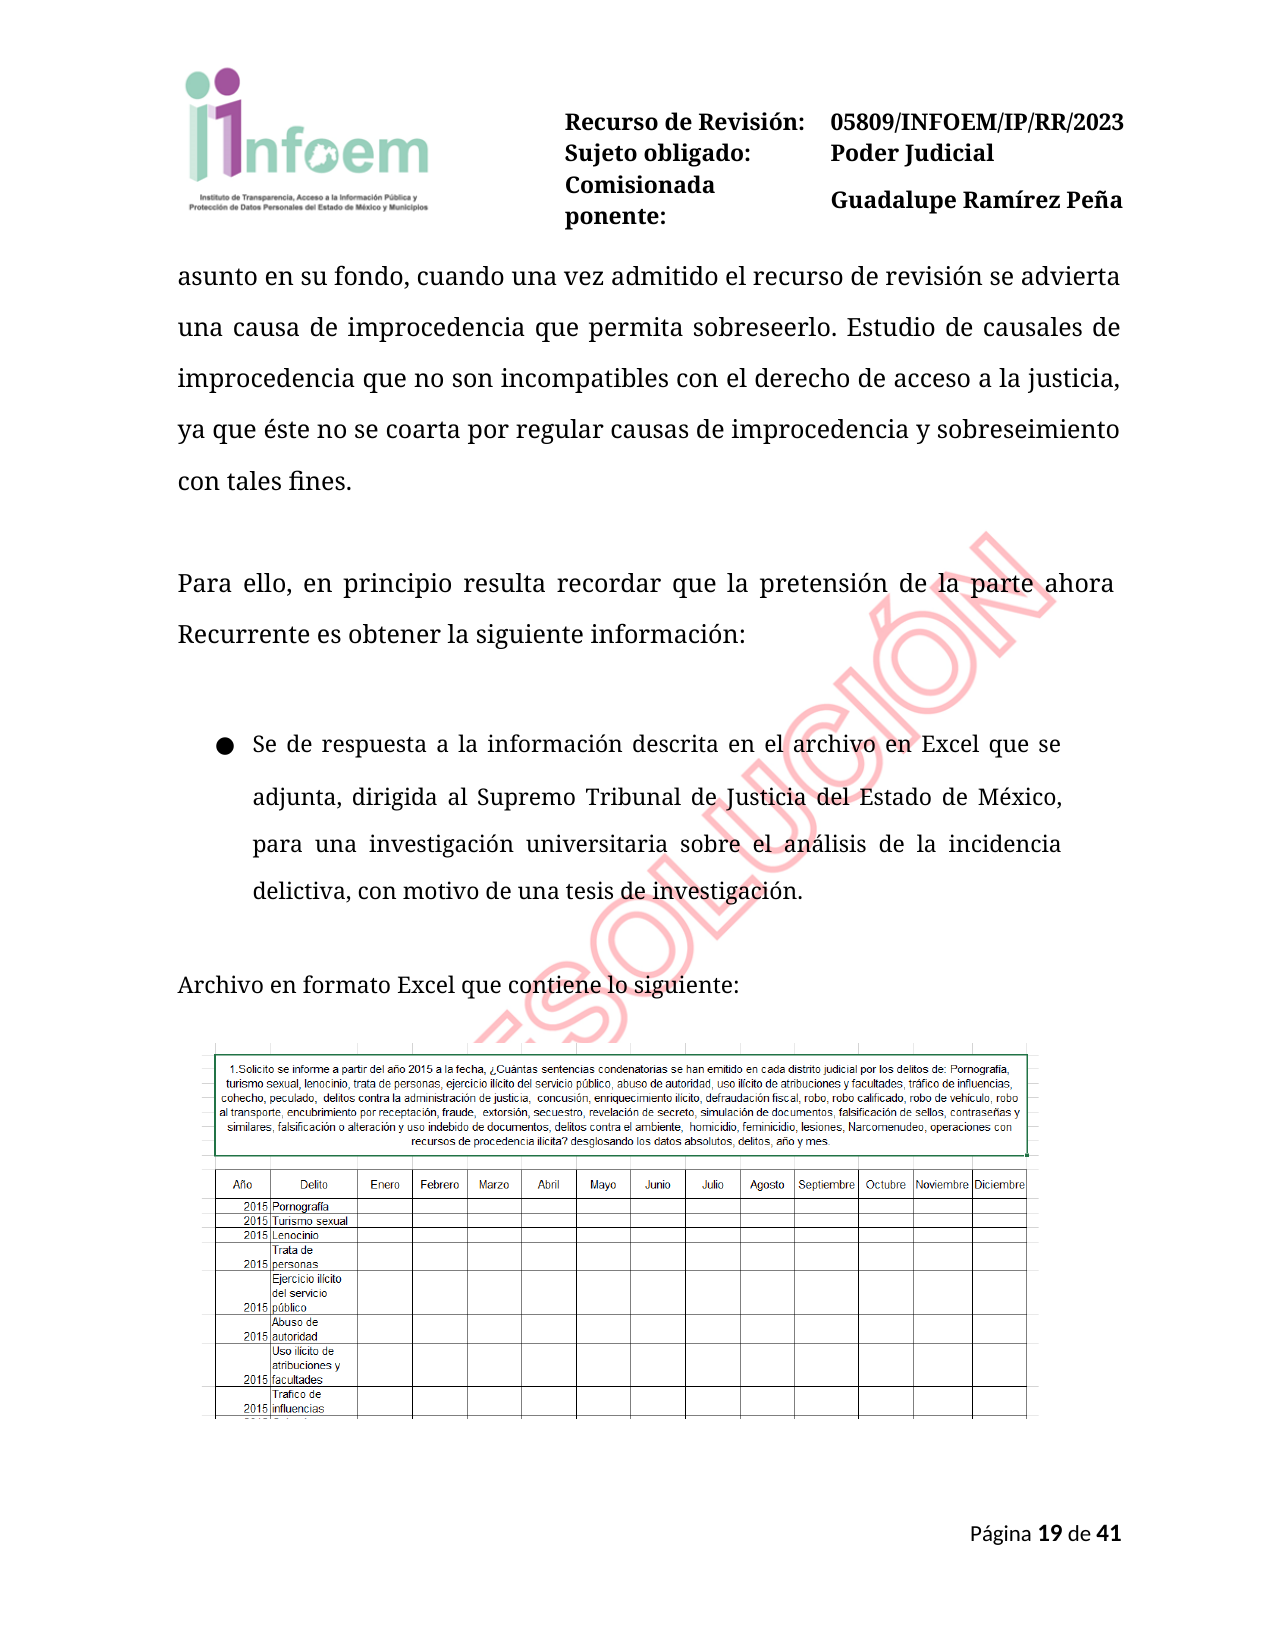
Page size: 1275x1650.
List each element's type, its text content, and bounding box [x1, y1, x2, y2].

text Para ello, en principio resulta recordar que la pretensión de la parte ahora Recurrente es obtener la siguiente información: [177, 565, 1116, 650]
list Se de respuesta a la información descrita en el archivo en Excel que se adjunta, dirigida al Supremo Tribunal de Justicia del Estado de México, para una investigación universitaria sobre el análisis de la incidencia delictiva, con motivo de una tesis de investigación. [215, 718, 1063, 906]
picture [65, 7, 1275, 1650]
text Archivo en formato Excel que contiene lo siguiente: [177, 968, 1063, 1000]
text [177, 259, 1121, 497]
